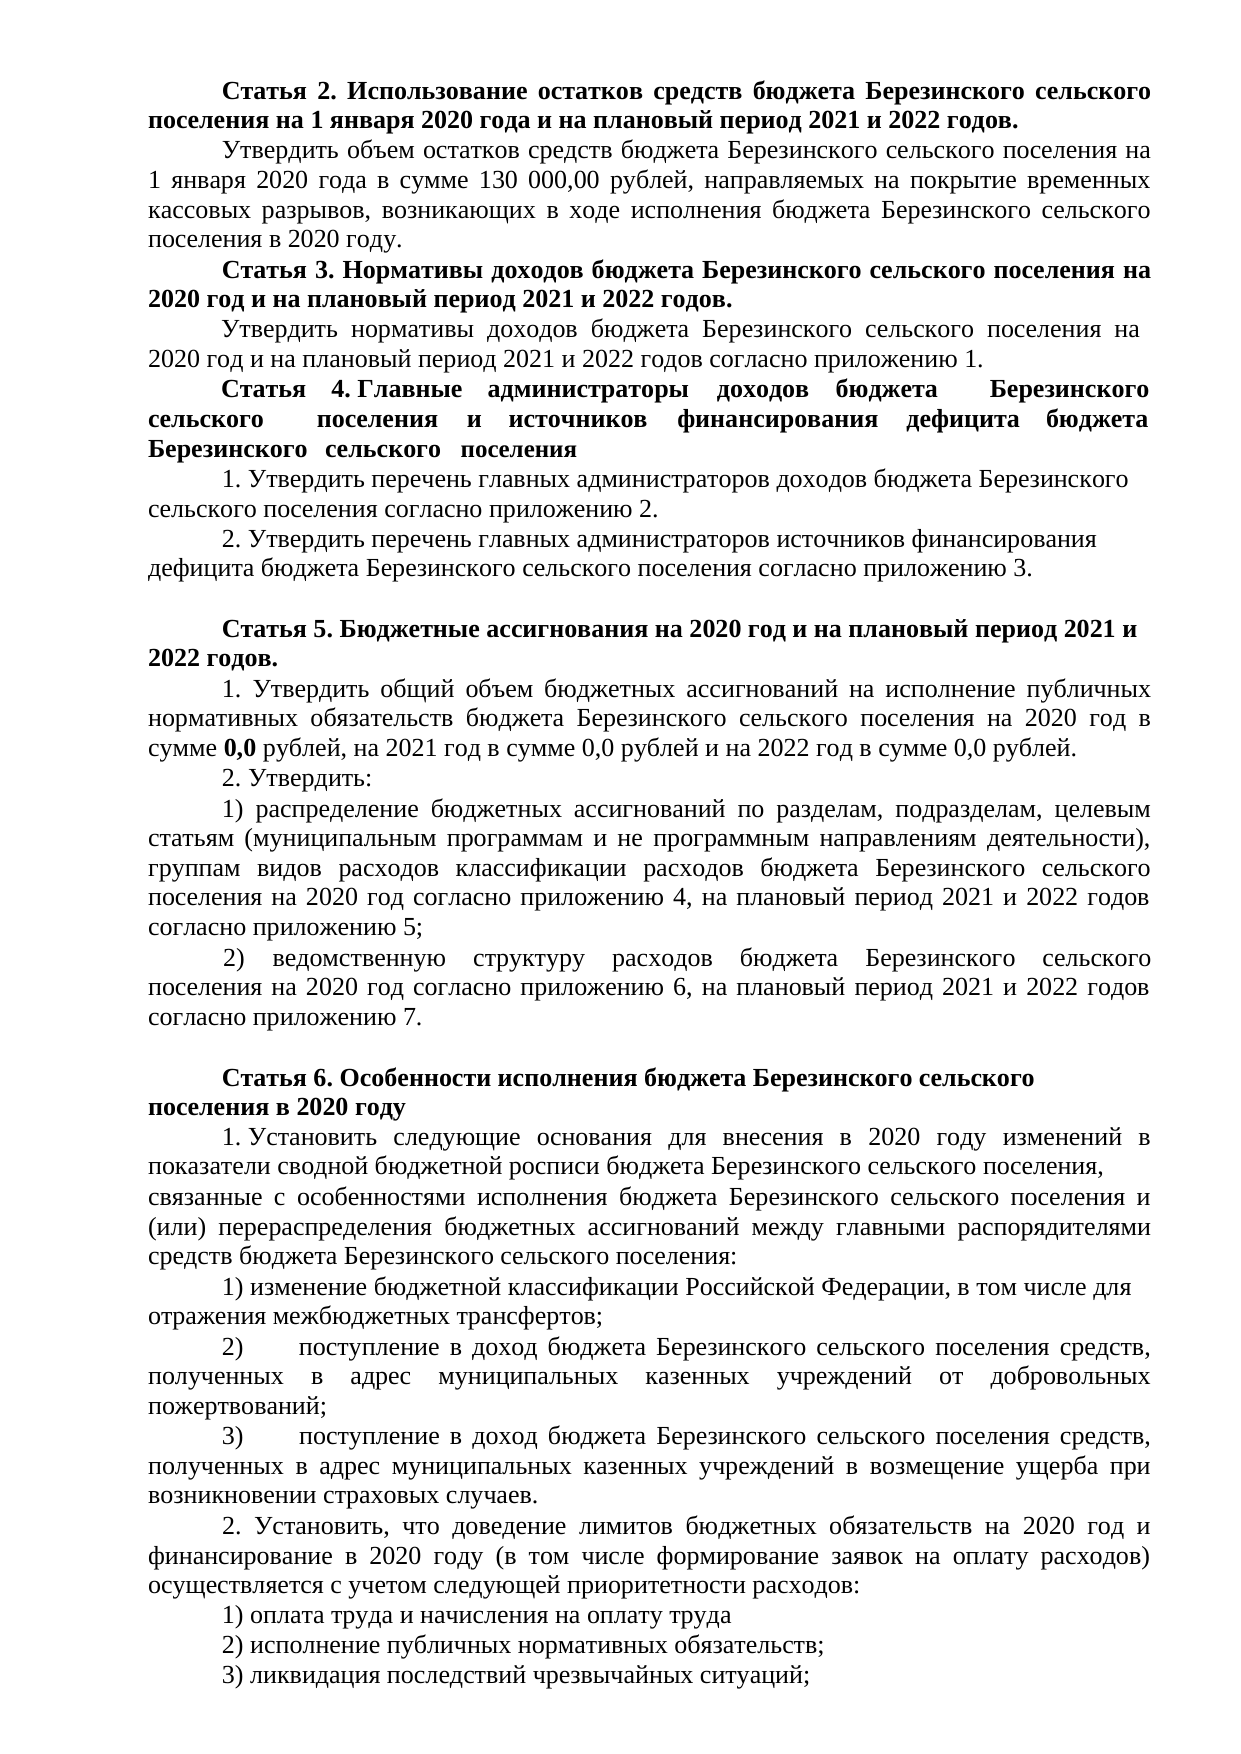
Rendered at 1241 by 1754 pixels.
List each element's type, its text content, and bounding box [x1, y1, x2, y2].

text Статья 5. Бюджетные ассигнования на 2020 год и на плановый период 2021 и 2022 годов. [148, 614, 1152, 672]
list ликвидация последствий чрезвычайных ситуаций; [222, 1659, 1152, 1689]
list ведомственную структуру расходов бюджета Березинского сельского поселения на 2020 год согласно приложению 6, на плановый период 2021 и 2022 годов согласно приложению 7. [148, 942, 1152, 1031]
text связанные с особенностями исполнения бюджета Березинского сельского поселения и (или) перераспределения бюджетных ассигнований между главными распорядителями средств бюджета Березинского сельского поселения: [148, 1182, 1152, 1270]
list распределение бюджетных ассигнований по разделам, подразделам, целевым статьям (муниципальным программам и не программным направлениям деятельности), группам видов расходов классификации расходов бюджета Березинского сельского поселения на 2020 год согласно приложению 4, на плановый период 2021 и 2022 годов согласно приложению 5; [148, 793, 1152, 941]
text 2. Установить, что доведение лимитов бюджетных обязательств на 2020 год и финансирование в 2020 году (в том числе формирование заявок на оплату расходов) осуществляется с учетом следующей приоритетности расходов: [148, 1511, 1152, 1599]
list Установить следующие основания для внесения в 2020 году изменений в показатели сводной бюджетной росписи бюджета Березинского сельского поселения, [148, 1122, 1152, 1180]
text Статья 3. Нормативы доходов бюджета Березинского сельского поселения на 2020 год и на плановый период 2021 и 2022 годов. [148, 255, 1152, 313]
list Утвердить общий объем бюджетных ассигнований на исполнение публичных нормативных обязательств бюджета Березинского сельского поселения на 2020 год в сумме 0,0 рублей, на 2021 год в сумме 0,0 рублей и на 2022 год в сумме 0,0 рублей. [148, 674, 1152, 762]
list исполнение публичных нормативных обязательств; [222, 1629, 1152, 1659]
list поступление в доход бюджета Березинского сельского поселения средств, полученных в адрес муниципальных казенных учреждений в возмещение ущерба при возникновении страховых случаев. [148, 1421, 1152, 1509]
list оплата труда и начисления на оплату труда [222, 1599, 1152, 1629]
text Березинского сельского поселения [148, 433, 1152, 463]
list поступление в доход бюджета Березинского сельского поселения средств, полученных в адрес муниципальных казенных учреждений от добровольных пожертвований; [148, 1331, 1152, 1420]
list изменение бюджетной классификации Российской Федерации, в том числе для отражения межбюджетных трансфертов; [148, 1272, 1152, 1330]
list Утвердить перечень главных администраторов доходов бюджета Березинского сельского поселения согласно приложению 2. [148, 464, 1152, 523]
text Утвердить нормативы доходов бюджета Березинского сельского поселения на [221, 313, 1152, 343]
text Статья 2. Использование остатков средств бюджета Березинского сельского поселения на 1 января 2020 года и на плановый период 2021 и 2022 годов. [148, 76, 1152, 134]
text Статья 6. Особенности исполнения бюджета Березинского сельского поселения в 2020 году [148, 1063, 1152, 1121]
text Утвердить объем остатков средств бюджета Березинского сельского поселения на 1 января 2020 года в сумме 130 000,00 рублей, направляемых на покрытие временных кассовых разрывов, возникающих в ходе исполнения бюджета Березинского сельского поселения в 2020 году. [148, 136, 1152, 253]
list Утвердить перечень главных администраторов источников финансирования дефицита бюджета Березинского сельского поселения согласно приложению 3. [148, 524, 1152, 582]
list Утвердить: [222, 762, 1152, 792]
text Статья 4. Главные администраторы доходов бюджета Березинского [221, 373, 1152, 403]
text сельского поселения и источников финансирования дефицита бюджета [148, 403, 1152, 433]
text 2020 год и на плановый период 2021 и 2022 годов согласно приложению 1. [148, 343, 1152, 373]
